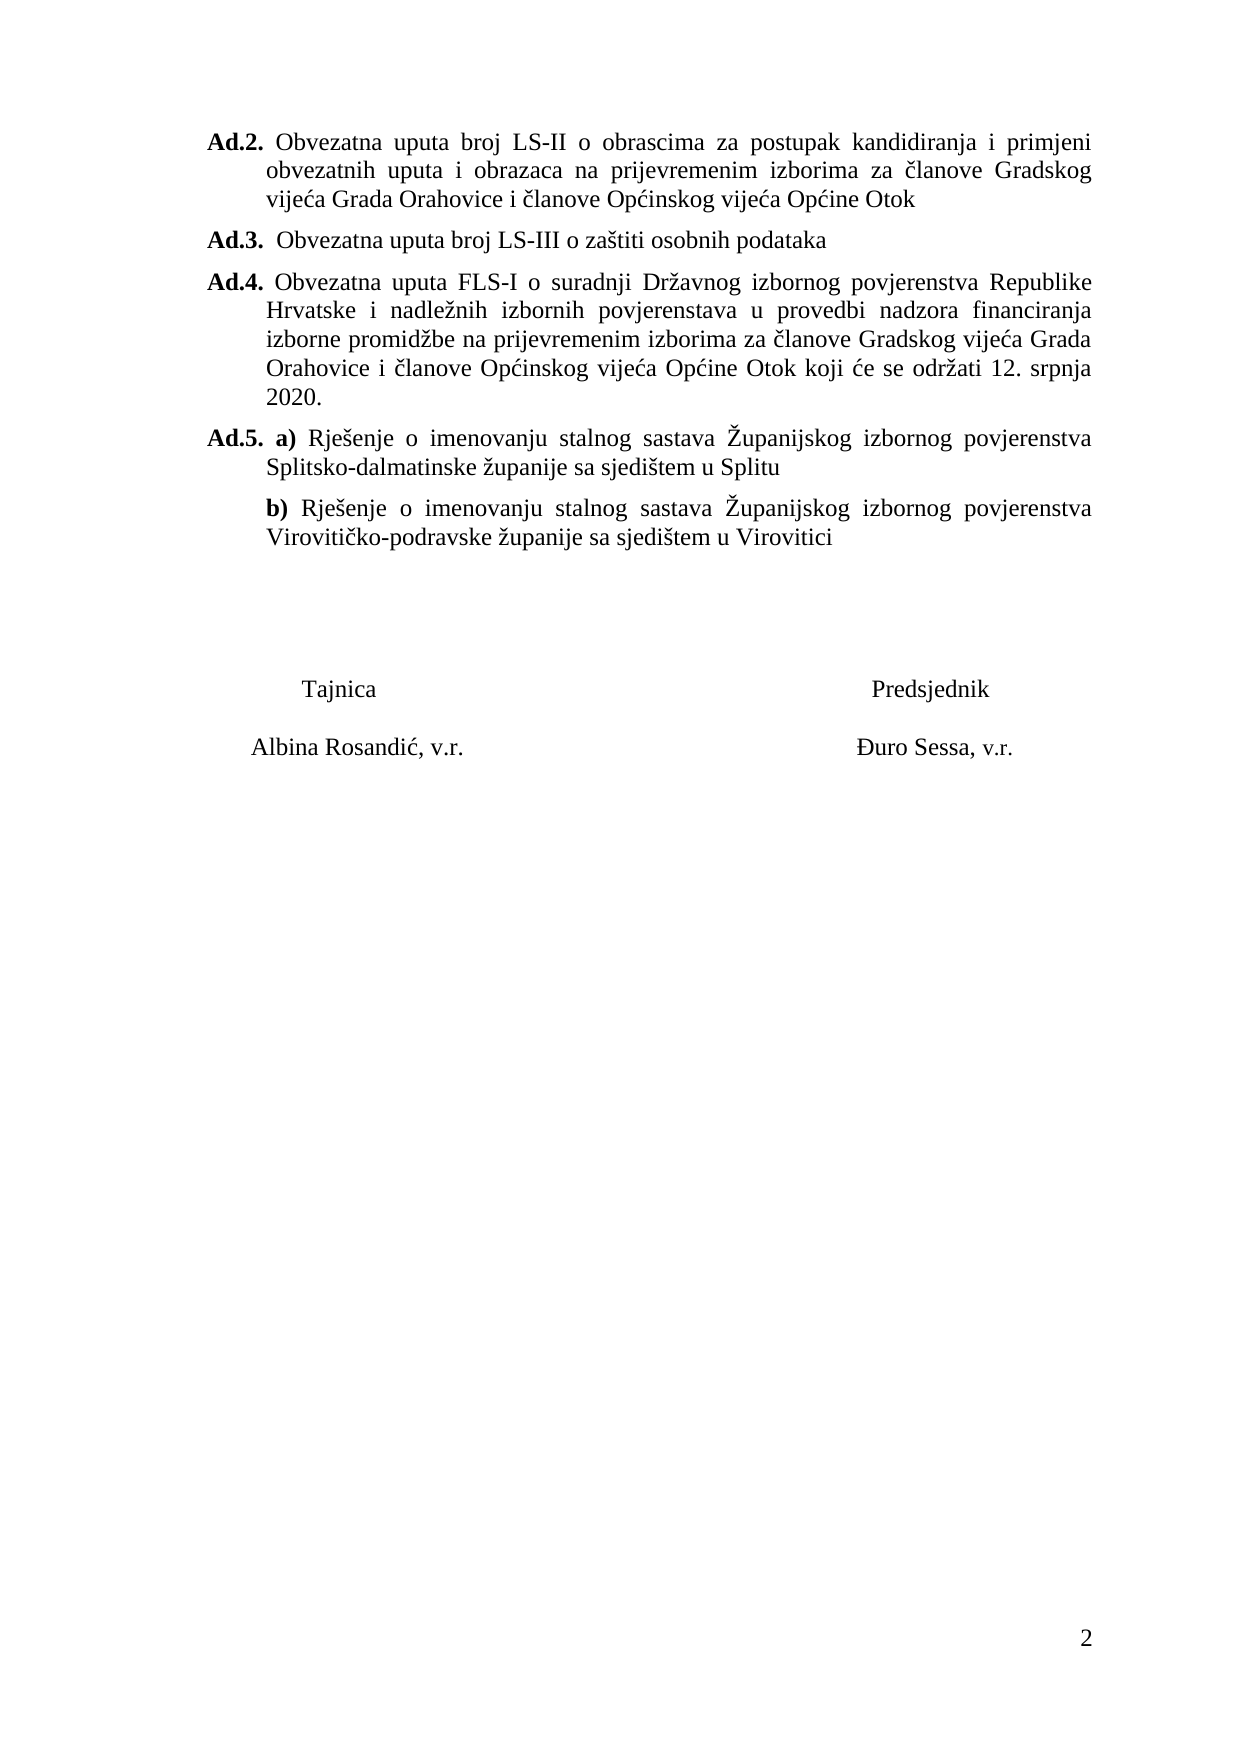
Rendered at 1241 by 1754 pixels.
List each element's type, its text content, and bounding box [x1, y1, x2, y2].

text Ad.4. Obvezatna uputa FLS-I o suradnji Državnog izbornog povjerenstva Republike Hrvatske i nadležnih izbornih povjerenstava u provedbi nadzora financiranja izborne promidžbe na prijevremenim izborima za članove Gradskog vijeća Grada Orahovice i članove Općinskog vijeća Općine Otok koji će se održati 12. srpnja 2020. [207, 267, 1092, 411]
text Ad.5. a) Rješenje o imenovanju stalnog sastava Županijskog izbornog povjerenstva Splitsko-dalmatinske županije sa sjedištem u Splitu [207, 423, 1092, 481]
text Ad.3. Obvezatna uputa broj LS-III o zaštiti osobnih podataka [207, 226, 1092, 254]
text Ad.2. Obvezatna uputa broj LS-II o obrascima za postupak kandidiranja i primjeni obvezatnih uputa i obrazaca na prijevremenim izborima za članove Gradskog vijeća Grada Orahovice i članove Općinskog vijeća Općine Otok [207, 127, 1092, 213]
text b) Rješenje o imenovanju stalnog sastava Županijskog izbornog povjerenstva Virovitičko-podravske županije sa sjedištem u Virovitici [207, 493, 1092, 551]
text Albina Rosandić, v.r. Đuro Sessa, v.r. [148, 732, 1092, 761]
text Tajnica Predsjednik [148, 674, 1092, 703]
